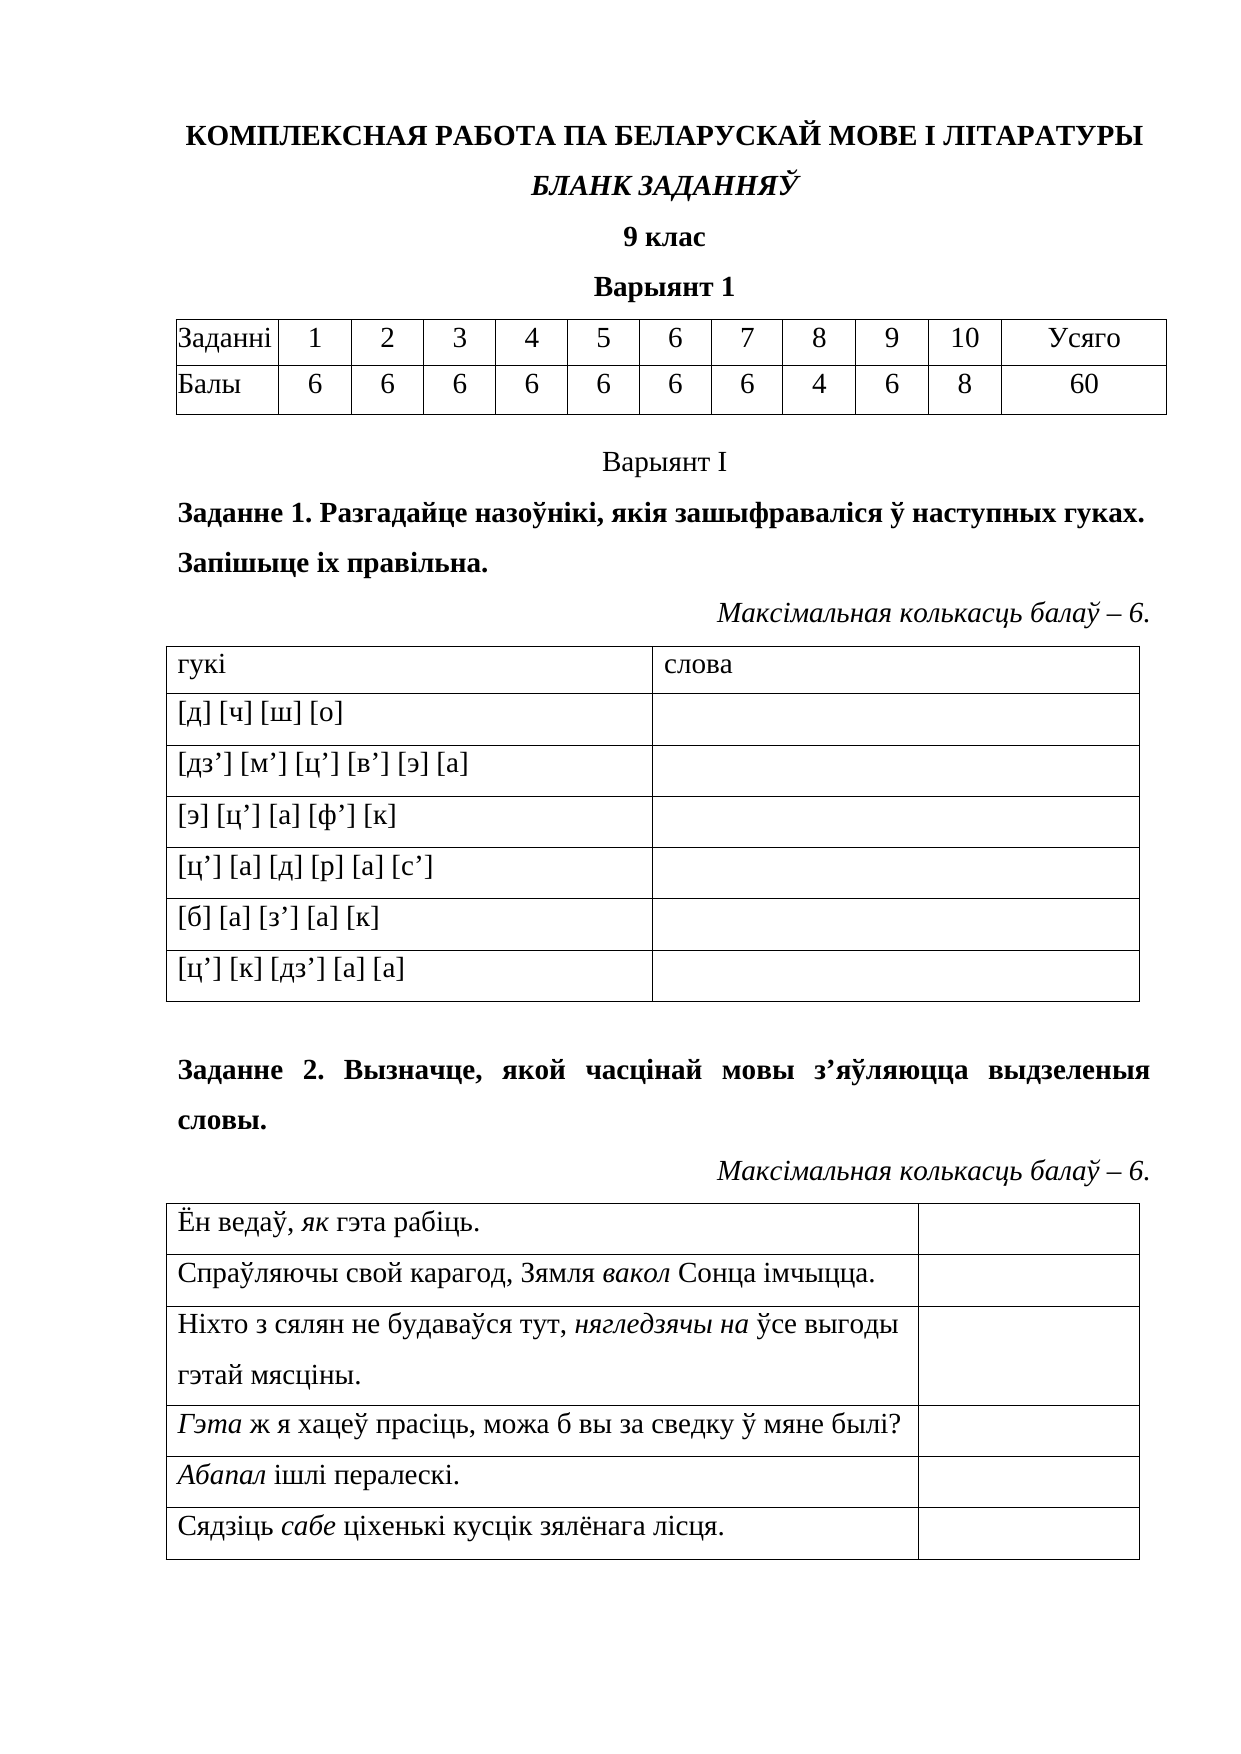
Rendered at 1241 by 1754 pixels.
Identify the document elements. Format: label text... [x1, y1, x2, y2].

text 9 клас [177, 219, 1152, 252]
table_cell 6 [856, 366, 928, 414]
text КОМПЛЕКСНАЯ РАБОТА ПА БЕЛАРУСКАЙ МОВЕ I ЛІТАРАТУРЫ [177, 118, 1152, 152]
text Максімальная колькасць балаў – 6. [717, 1153, 1152, 1186]
table_header 8 [783, 320, 855, 365]
table_cell [653, 694, 1139, 744]
table_cell 6 [424, 366, 495, 414]
table_header гукі [167, 647, 652, 693]
table_header слова [653, 647, 1139, 693]
text Варыянт I [177, 444, 1152, 478]
table_header 4 [496, 320, 567, 365]
table_header Ён ведаў, як гэта рабіць. [167, 1204, 918, 1254]
text Заданне 2. Вызначце, якой часцінай мовы з’яўляюцца выдзеленыя словы. [177, 1086, 1152, 1136]
table_cell [653, 899, 1139, 949]
table_cell 6 [352, 366, 423, 414]
table_cell 6 [496, 366, 567, 414]
table_cell 6 [568, 366, 639, 414]
table_cell Сядзіць сабе ціхенькі кусцік зялёнага лісця. [167, 1508, 918, 1558]
table_cell [ц’] [к] [дз’] [а] [а] [167, 951, 652, 1001]
table_header 10 [929, 320, 1001, 365]
table_header 9 [856, 320, 928, 365]
table_header 2 [352, 320, 423, 365]
table_header Заданні [177, 320, 278, 365]
table_cell [919, 1457, 1139, 1507]
table_cell [б] [а] [з’] [а] [к] [167, 899, 652, 949]
table_header 1 [279, 320, 351, 365]
table_cell 6 [279, 366, 351, 414]
table_cell 6 [640, 366, 711, 414]
table_cell [дз’] [м’] [ц’] [в’] [э] [а] [167, 746, 652, 796]
table_cell Абапал ішлі пералескі. [167, 1457, 918, 1507]
table_header Усяго [1002, 320, 1166, 365]
table_cell 8 [929, 366, 1001, 414]
table_cell [д] [ч] [ш] [о] [167, 694, 652, 744]
table_cell [919, 1307, 1139, 1405]
text Заданне 1. Разгадайце назоўнікі, якія зашыфраваліся ў наступных гуках. Запішыце іх правільна. [177, 495, 1152, 578]
table_cell [э] [ц’] [а] [ф’] [к] [167, 797, 652, 847]
table_cell [653, 951, 1139, 1001]
table_cell [653, 848, 1139, 898]
table_cell [919, 1508, 1139, 1558]
table_header [919, 1204, 1139, 1254]
table_cell [ц’] [а] [д] [р] [а] [с’] [167, 848, 652, 898]
table_header 6 [640, 320, 711, 365]
text Максімальная колькасць балаў – 6. [177, 595, 1152, 629]
table_header 3 [424, 320, 495, 365]
table_cell 60 [1002, 366, 1166, 414]
table_header 5 [568, 320, 639, 365]
text БЛАНК ЗАДАННЯЎ [177, 168, 1152, 202]
table_cell [919, 1406, 1139, 1456]
table_cell [653, 797, 1139, 847]
table_cell 4 [783, 366, 855, 414]
table_cell Балы [177, 366, 278, 414]
table_cell Спраўляючы свой карагод, Зямля вакол Сонца імчыцца. [167, 1255, 918, 1306]
table_cell Ніхто з сялян не будаваўся тут, нягледзячы на ўсе выгоды гэтай мясціны. [167, 1307, 918, 1405]
text Варыянт 1 [177, 269, 1152, 303]
table_cell [919, 1255, 1139, 1306]
table_cell [653, 746, 1139, 796]
table_cell 6 [712, 366, 782, 414]
table_cell Гэта ж я хацеў прасіць, можа б вы за сведку ў мяне былі? [167, 1406, 918, 1456]
table_header 7 [712, 320, 782, 365]
